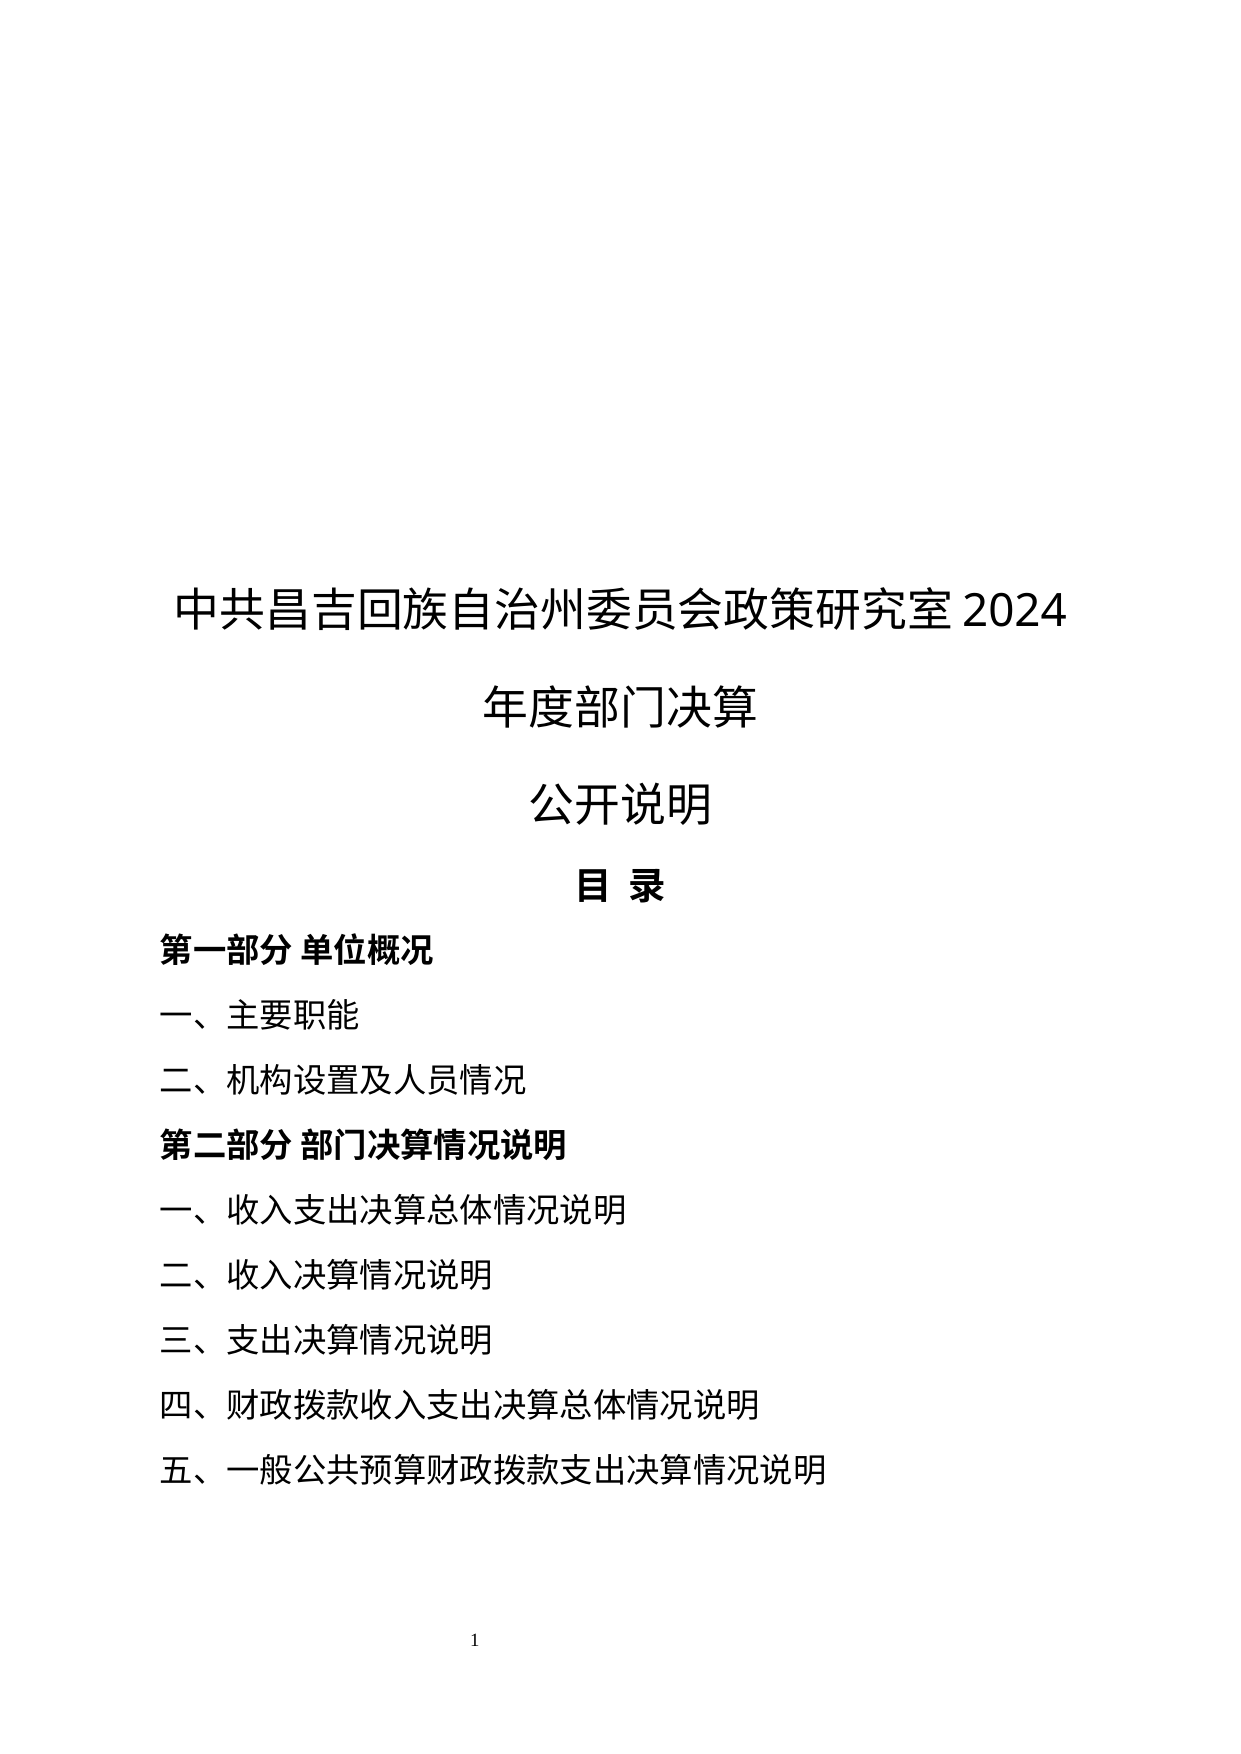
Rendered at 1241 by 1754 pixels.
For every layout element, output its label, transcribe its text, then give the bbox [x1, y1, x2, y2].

text 一、收入支出决算总体情况说明 [159, 1175, 1081, 1240]
text 第一部分 单位概况 [159, 915, 1081, 980]
text 第二部分 部门决算情况说明 [159, 1110, 1081, 1175]
text 二、收入决算情况说明 [159, 1240, 1081, 1305]
text 三、支出决算情况说明 [159, 1305, 1081, 1370]
text 二、机构设置及人员情况 [159, 1045, 1081, 1110]
text 公开说明 [159, 753, 1081, 850]
text 目 录 [159, 850, 1081, 915]
text 五、一般公共预算财政拨款支出决算情况说明 [159, 1435, 1081, 1500]
text 四、财政拨款收入支出决算总体情况说明 [159, 1370, 1081, 1435]
text 一、主要职能 [159, 980, 1081, 1045]
text 中共昌吉回族自治州委员会政策研究室2024年度部门决算 [159, 558, 1081, 753]
